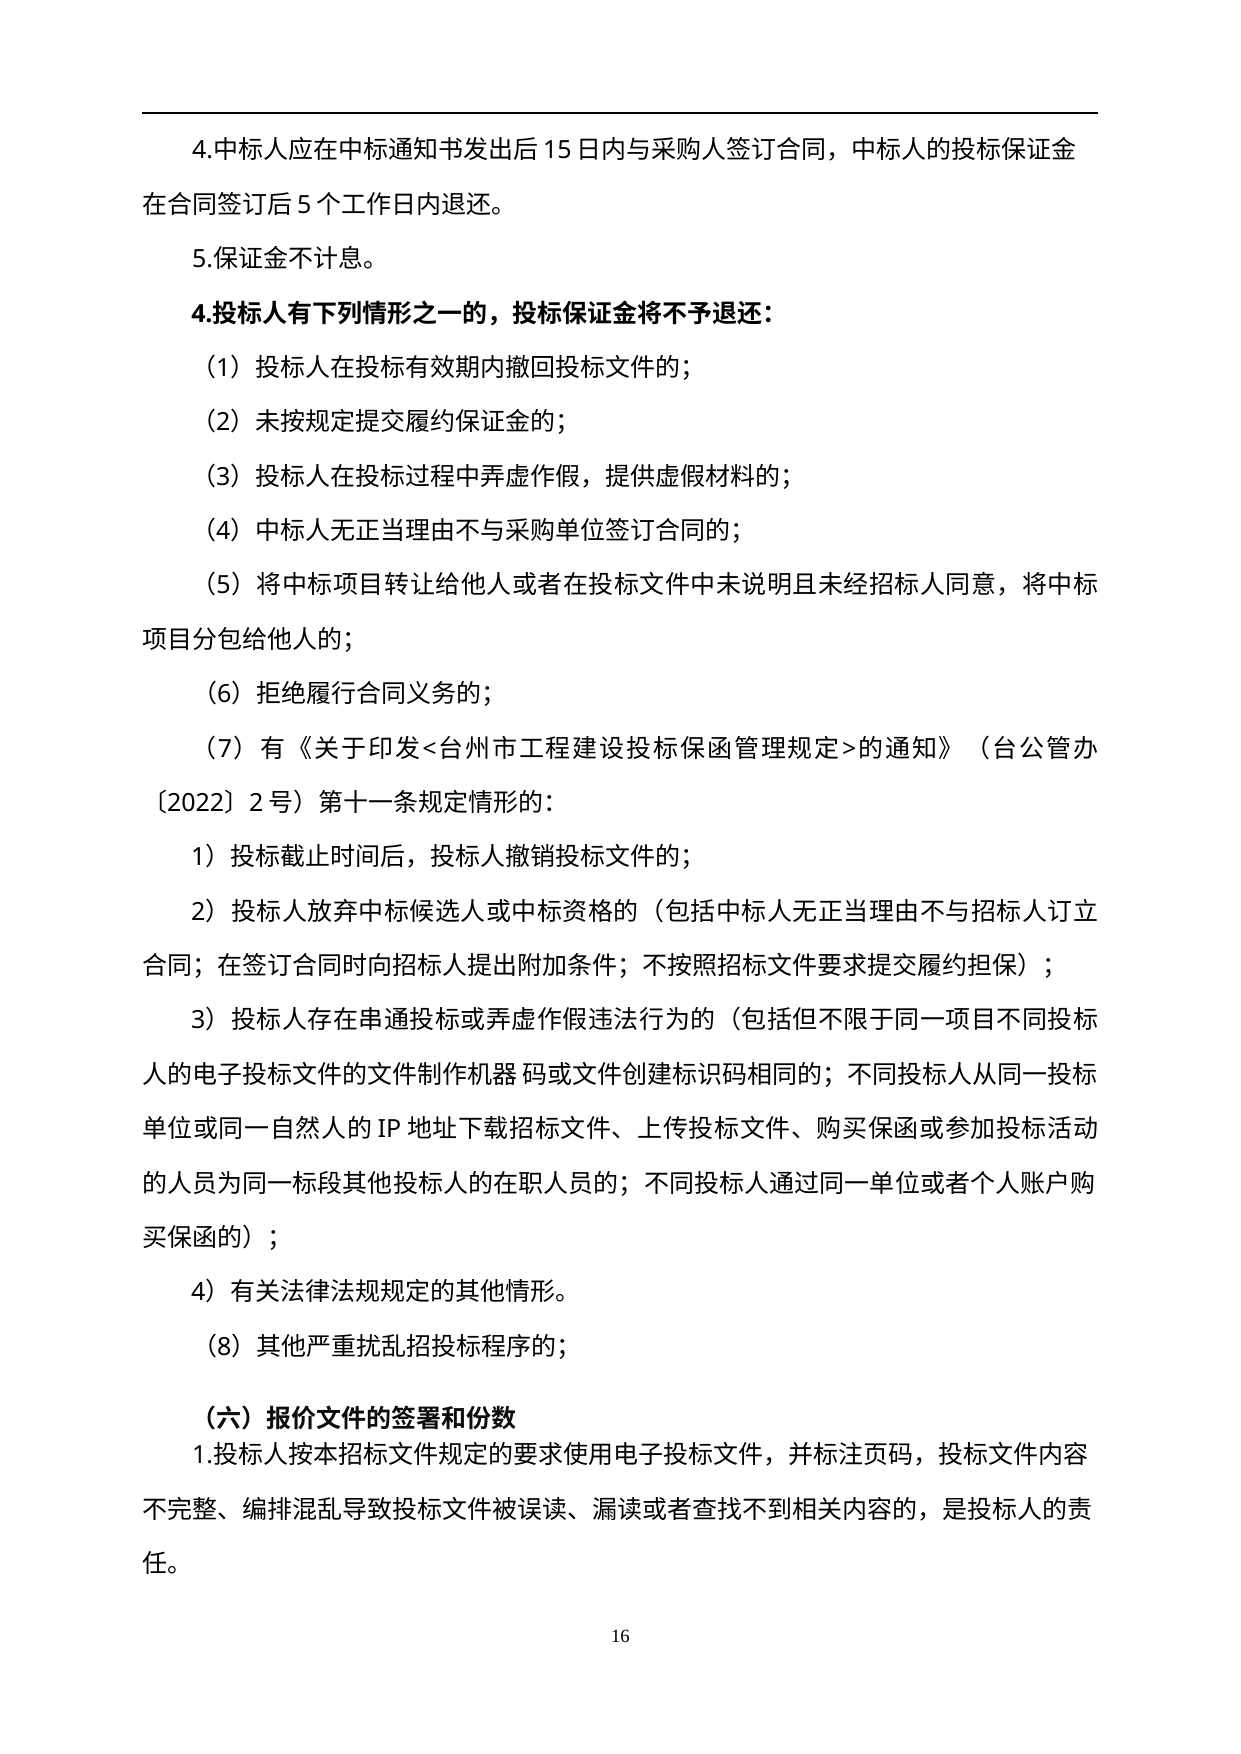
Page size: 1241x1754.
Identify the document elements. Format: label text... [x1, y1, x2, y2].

text 4.投标人有下列情形之一的，投标保证金将不予退还： [142, 293, 1098, 329]
text （8）其他严重扰乱招投标程序的； [142, 1326, 1098, 1362]
text （4）中标人无正当理由不与采购单位签订合同的； [142, 511, 1098, 547]
text 4.中标人应在中标通知书发出后15日内与采购人签订合同，中标人的投标保证金在合同签订后5个工作日内退还。 [142, 130, 1098, 221]
text （六）报价文件的签署和份数 [142, 1393, 1098, 1435]
text 2）投标人放弃中标候选人或中标资格的（包括中标人无正当理由不与招标人订立合同；在签订合同时向招标人提出附加条件；不按照招标文件要求提交履约担保）； [142, 891, 1098, 982]
text （5）将中标项目转让给他人或者在投标文件中未说明且未经招标人同意，将中标项目分包给他人的； [142, 565, 1098, 656]
text 4）有关法律法规规定的其他情形。 [142, 1272, 1098, 1308]
text （7）有《关于印发<台州市工程建设投标保函管理规定>的通知》（台公管办〔2022〕2号）第十一条规定情形的： [142, 728, 1098, 819]
text （1）投标人在投标有效期内撤回投标文件的； [142, 347, 1098, 384]
text 3）投标人存在串通投标或弄虚作假违法行为的（包括但不限于同一项目不同投标人的电子投标文件的文件制作机器 码或文件创建标识码相同的；不同投标人从同一投标单位或同一自然人的IP地址下载招标文件、上传投标文件、购买保函或参加投标活动的人员为同一标段其他投标人的在职人员的；不同投标人通过同一单位或者个人账户购买保函的）； [142, 1000, 1098, 1254]
text （6）拒绝履行合同义务的； [142, 674, 1098, 710]
text （3）投标人在投标过程中弄虚作假，提供虚假材料的； [142, 456, 1098, 492]
text 1）投标截止时间后，投标人撤销投标文件的； [142, 837, 1098, 873]
text （2）未按规定提交履约保证金的； [142, 402, 1098, 438]
text 1.投标人按本招标文件规定的要求使用电子投标文件，并标注页码，投标文件内容不完整、编排混乱导致投标文件被误读、漏读或者查找不到相关内容的，是投标人的责任。 [142, 1435, 1098, 1580]
text 5.保证金不计息。 [142, 239, 1098, 275]
